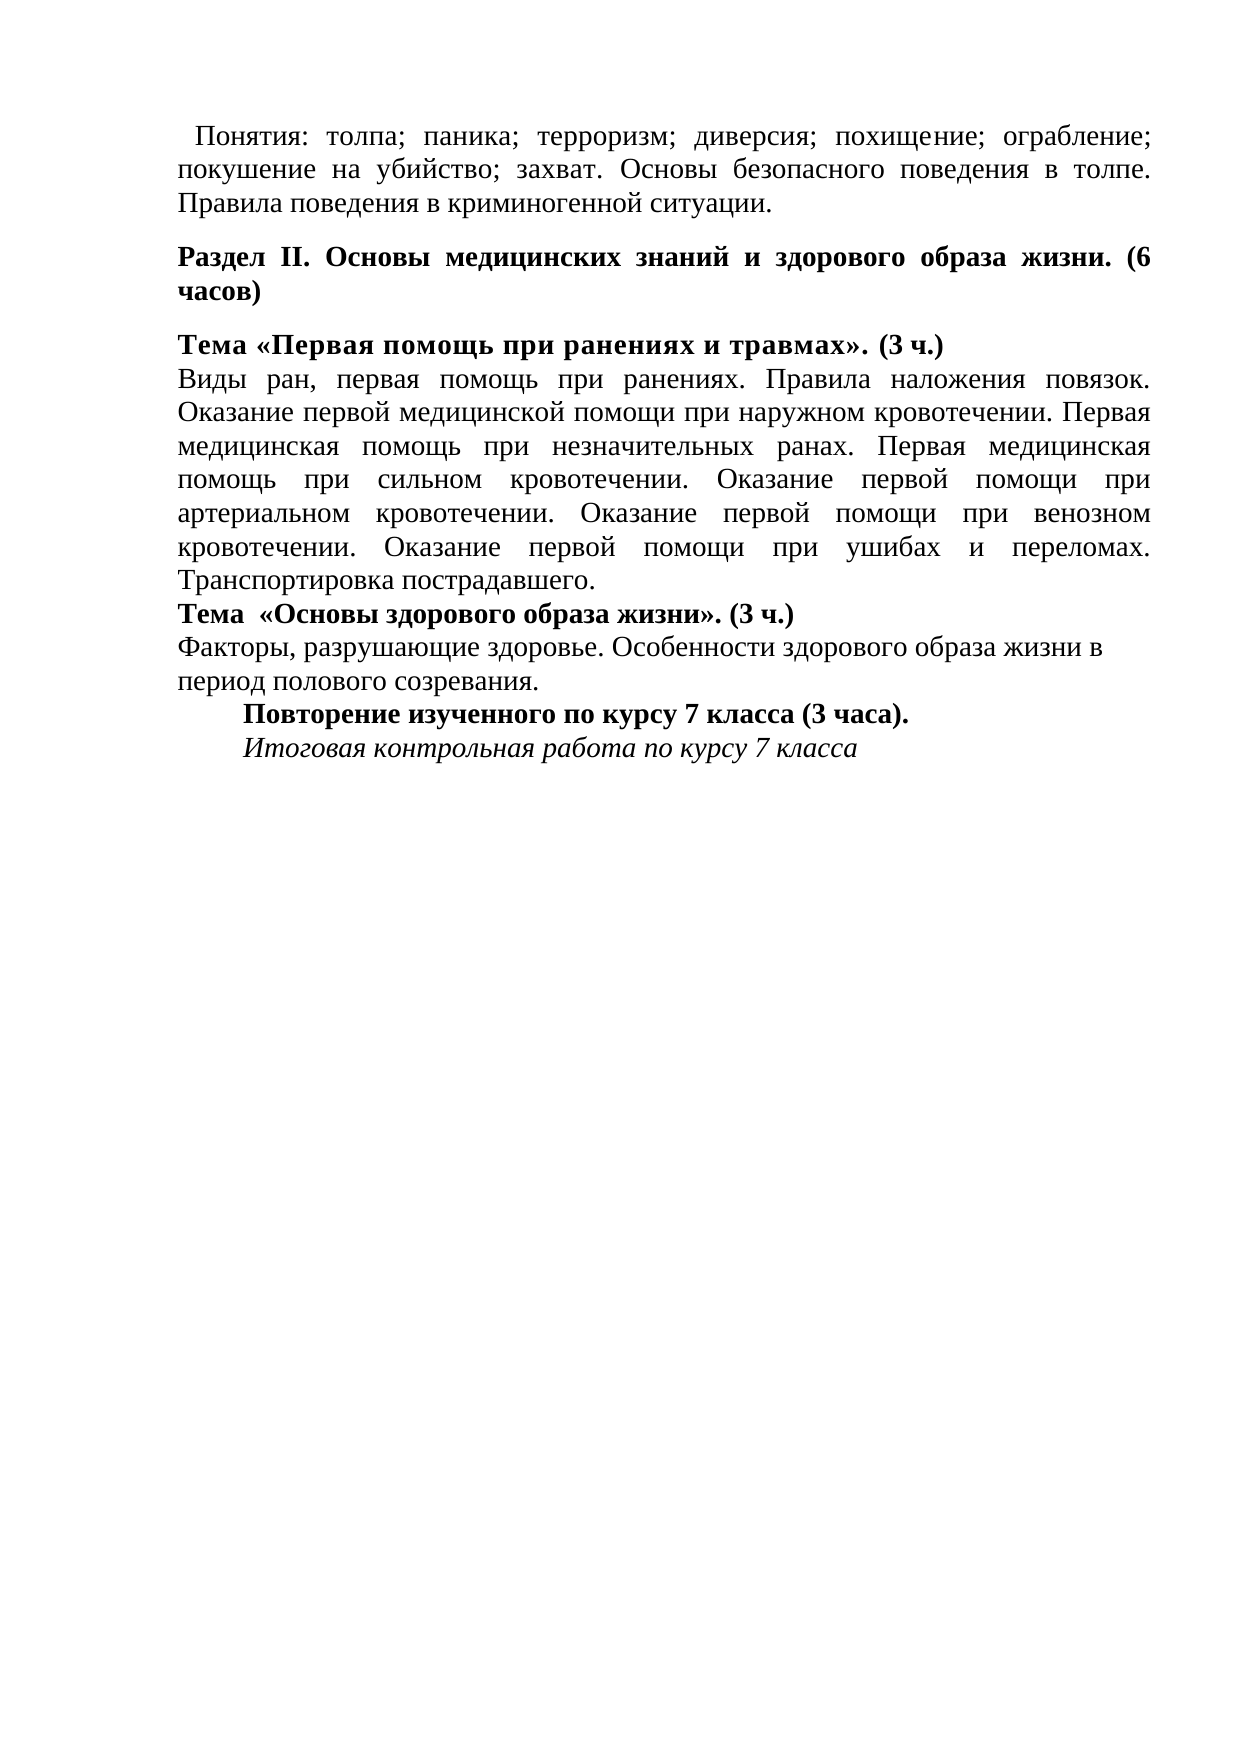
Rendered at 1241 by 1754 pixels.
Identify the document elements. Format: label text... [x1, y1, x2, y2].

text Итоговая контрольная работа по курсу 7 класса [177, 730, 1152, 763]
text Виды ран, первая помощь при ранениях. Правила наложения повязок. Оказание первой медицинской помощи при наружном кровотечении. Первая медицинская помощь при незначительных ранах. Первая медицинская помощь при сильном кровотечении. Оказание первой помощи при артериальном кровотечении. Оказание первой помощи при венозном кровотечении. Оказание первой помощи при ушибах и переломах. Транспортировка пострадавшего. [177, 361, 1152, 596]
text Повторение изученного по курсу 7 класса (3 часа). [177, 696, 1152, 730]
text Тема «Первая помощь при ранениях и травмах». (3 ч.) [177, 327, 1152, 361]
text Понятия: толпа; паника; терроризм; диверсия; похищение; ограбление; покушение на убийство; захват. Основы безопасного поведения в толпе. Правила поведения в криминогенной ситуации. [177, 118, 1152, 219]
text Тема «Основы здорового образа жизни». (3 ч.) [177, 596, 1152, 629]
text Раздел II. Основы медицинских знаний и здорового образа жизни. (6 часов) [177, 239, 1152, 307]
text Факторы, разрушающие здоровье. Особенности здорового образа жизни в период полового созревания. [177, 629, 1152, 696]
